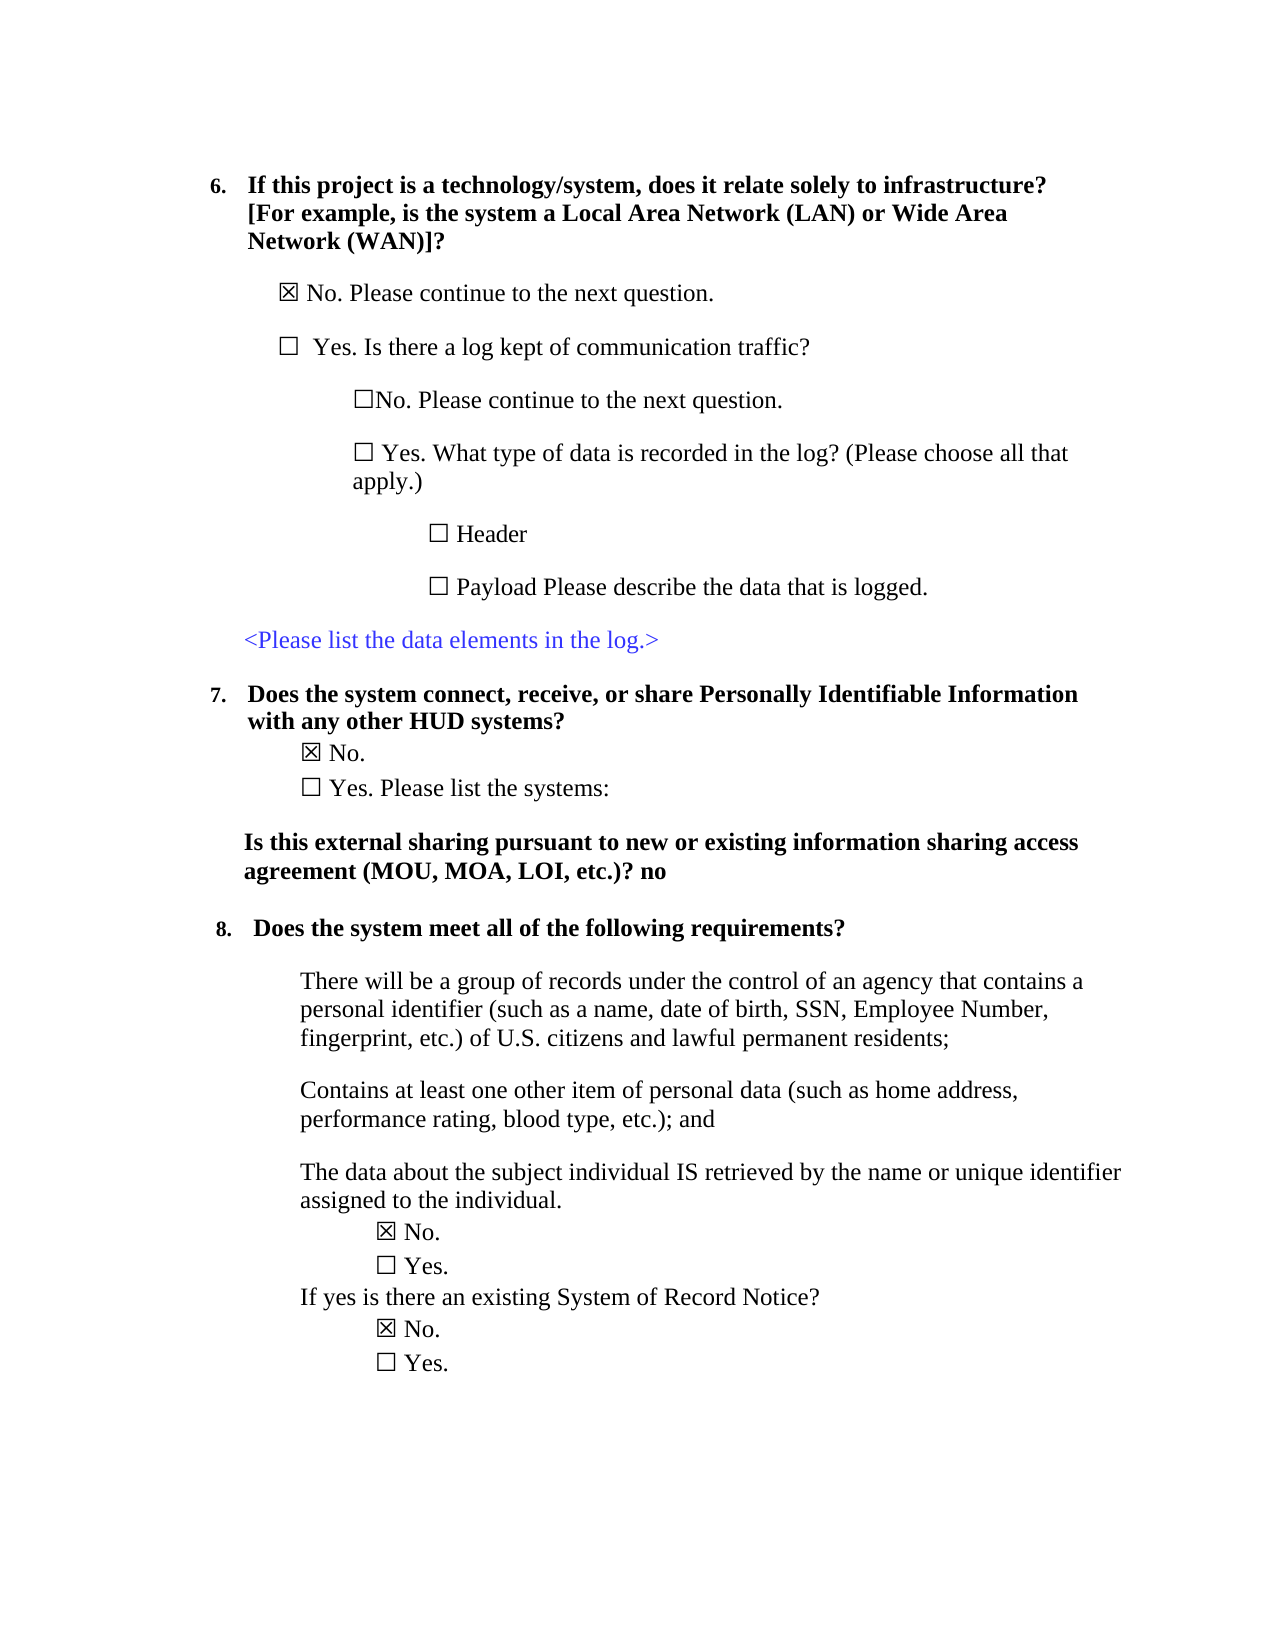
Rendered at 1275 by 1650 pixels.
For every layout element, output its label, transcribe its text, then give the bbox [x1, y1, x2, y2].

text Header [427, 520, 1125, 548]
text No. [225, 1311, 1125, 1345]
text No. [150, 735, 1125, 769]
text Yes. Is there a log kept of communication traffic? [277, 332, 1125, 361]
text There will be a group of records under the control of an agency that contains a personal identifier (such as a name, date of birth, SSN, Employee Number, fingerprint, etc.) of U.S. citizens and lawful permanent residents; [300, 967, 1125, 1052]
text Yes. Please list the systems: [150, 769, 1125, 803]
text Is this external sharing pursuant to new or existing information sharing access agreement (MOU, MOA, LOI, etc.)? no [195, 827, 1125, 885]
text Yes. What type of data is recorded in the log? (Please choose all that apply.) [352, 439, 1125, 495]
text <Please list the data elements in the log.> [244, 626, 1125, 654]
text Contains at least one other item of personal data (such as home address, performance rating, blood type, etc.); and [300, 1076, 1125, 1133]
text If yes is there an existing System of Record Notice? [300, 1282, 1125, 1311]
list Does the system connect, receive, or share Personally Identifiable Information with any other HUD systems? [210, 681, 1110, 735]
text Yes. [225, 1248, 1125, 1282]
text No. [225, 1214, 1125, 1248]
text No. Please continue to the next question. [277, 279, 1125, 307]
list If this project is a technology/system, does it relate solely to infrastructure? [For example, is the system a Local Area Network (LAN) or Wide Area Network (WAN)]? [210, 171, 1095, 255]
text Yes. [225, 1345, 1125, 1379]
text The data about the subject individual IS retrieved by the name or unique identifier assigned to the individual. [300, 1158, 1125, 1214]
text No. Please continue to the next question. [352, 386, 1125, 414]
text Payload Please describe the data that is logged. [427, 573, 1125, 601]
list Does the system meet all of the following requirements? [216, 913, 1125, 942]
